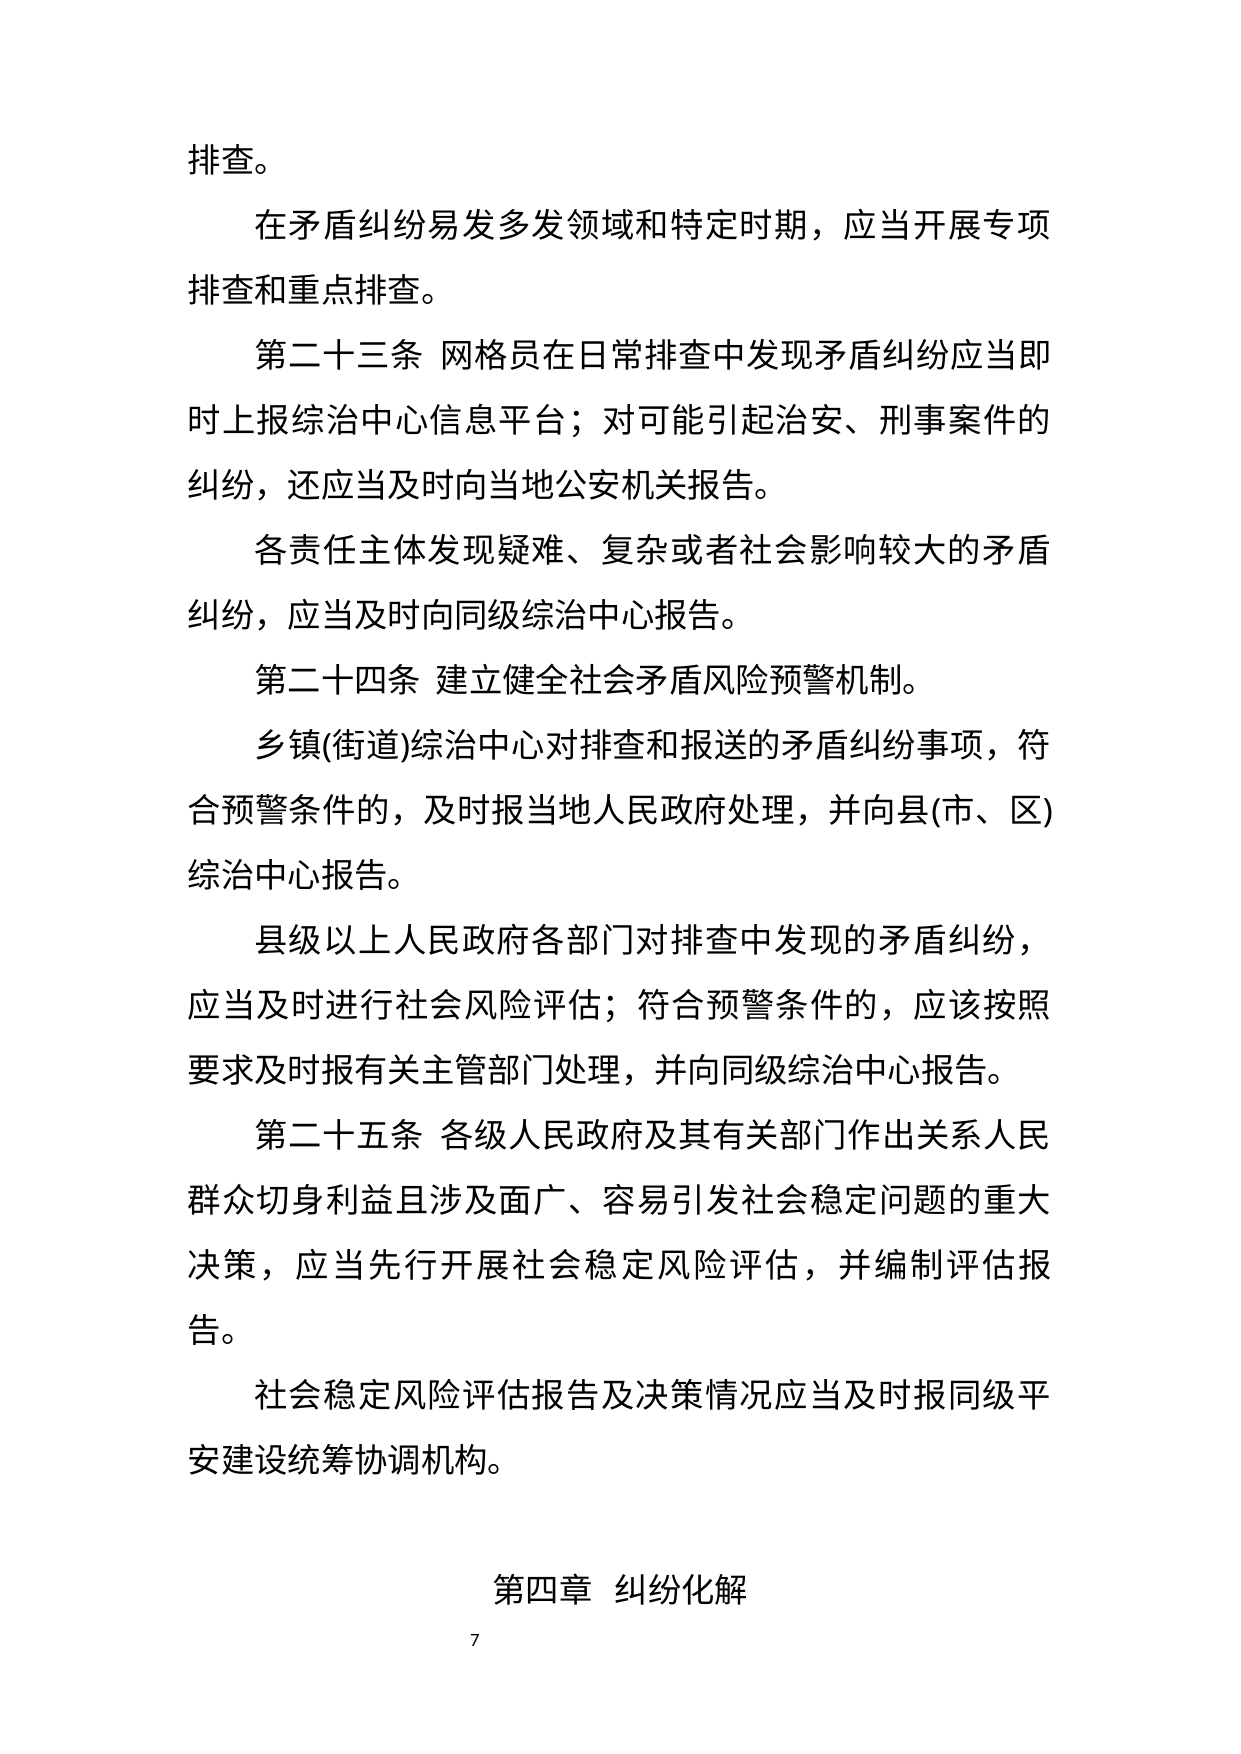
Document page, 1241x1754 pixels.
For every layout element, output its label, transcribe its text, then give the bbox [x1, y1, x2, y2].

text 社会稳定风险评估报告及决策情况应当及时报同级平安建设统筹协调机构。 [187, 1360, 1053, 1490]
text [187, 125, 1053, 190]
text 各责任主体发现疑难、复杂或者社会影响较大的矛盾纠纷，应当及时向同级综治中心报告。 [187, 515, 1053, 645]
text 第二十四条 建立健全社会矛盾风险预警机制。 [187, 645, 1053, 710]
text 县级以上人民政府各部门对排查中发现的矛盾纠纷，应当及时进行社会风险评估；符合预警条件的，应该按照要求及时报有关主管部门处理，并向同级综治中心报告。 [187, 905, 1053, 1100]
text 在矛盾纠纷易发多发领域和特定时期，应当开展专项排查和重点排查。 [187, 190, 1053, 320]
text 第二十五条 各级人民政府及其有关部门作出关系人民群众切身利益且涉及面广、容易引发社会稳定问题的重大决策，应当先行开展社会稳定风险评估，并编制评估报告。 [187, 1100, 1053, 1360]
text 第四章 纠纷化解 [187, 1555, 1053, 1620]
text 第二十三条 网格员在日常排查中发现矛盾纠纷应当即时上报综治中心信息平台；对可能引起治安、刑事案件的纠纷，还应当及时向当地公安机关报告。 [187, 320, 1053, 515]
text 乡镇(街道)综治中心对排查和报送的矛盾纠纷事项，符合预警条件的，及时报当地人民政府处理，并向县(市、区)综治中心报告。 [187, 710, 1053, 905]
